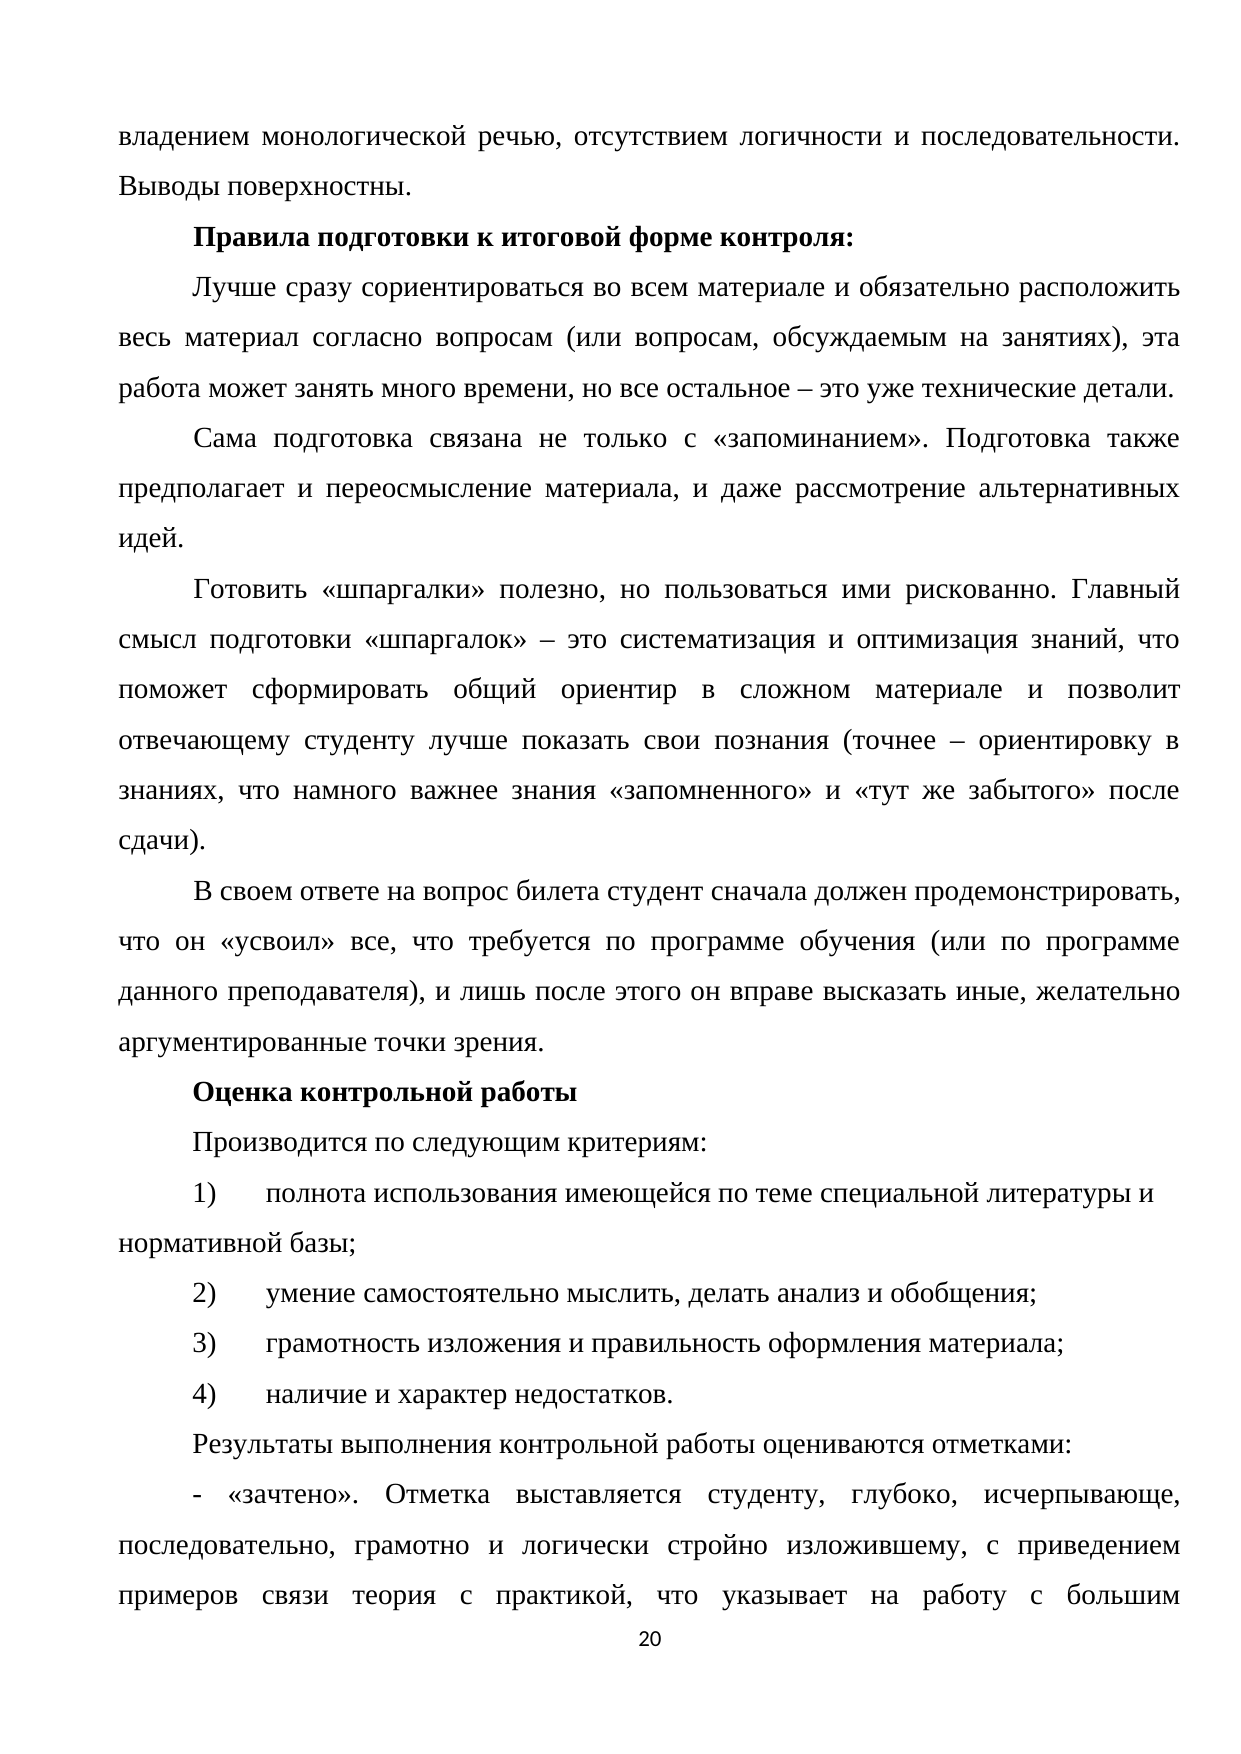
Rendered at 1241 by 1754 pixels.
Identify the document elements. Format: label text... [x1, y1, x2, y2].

text В своем ответе на вопрос билета студент сначала должен продемонстрировать, что он «усвоил» все, что требуется по программе обучения (или по программе данного преподавателя), и лишь после этого он вправе высказать иные, желательно аргументированные точки зрения. [118, 873, 1181, 1057]
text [118, 1477, 1181, 1611]
text Готовить «шпаргалки» полезно, но пользоваться ими рискованно. Главный смысл подготовки «шпаргалок» – это систематизация и оптимизация знаний, что поможет сформировать общий ориентир в сложном материале и позволит отвечающему студенту лучше показать свои познания (точнее – ориентировку в знаниях, что намного важнее знания «запомненного» и «тут же забытого» после сдачи). [118, 571, 1181, 856]
text Производится по следующим критериям: [118, 1124, 1181, 1158]
text Оценка контрольной работы [118, 1074, 1181, 1108]
list полнота использования имеющейся по теме специальной литературы и нормативной базы; [118, 1175, 1181, 1258]
text Сама подготовка связана не только с «запоминанием». Подготовка также предполагает и переосмысление материала, и даже рассмотрение альтернативных идей. [118, 420, 1181, 554]
text Результаты выполнения контрольной работы оцениваются отметками: [118, 1426, 1181, 1460]
list грамотность изложения и правильность оформления материала; [118, 1326, 1181, 1359]
list наличие и характер недостатков. [118, 1376, 1181, 1409]
text Правила подготовки к итоговой форме контроля: [118, 219, 1181, 252]
text Лучше сразу сориентироваться во всем материале и обязательно расположить весь материал согласно вопросам (или вопросам, обсуждаемым на занятиях), эта работа может занять много времени, но все остальное – это уже технические детали. [118, 269, 1181, 403]
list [118, 118, 1181, 202]
list умение самостоятельно мыслить, делать анализ и обобщения; [118, 1275, 1181, 1309]
